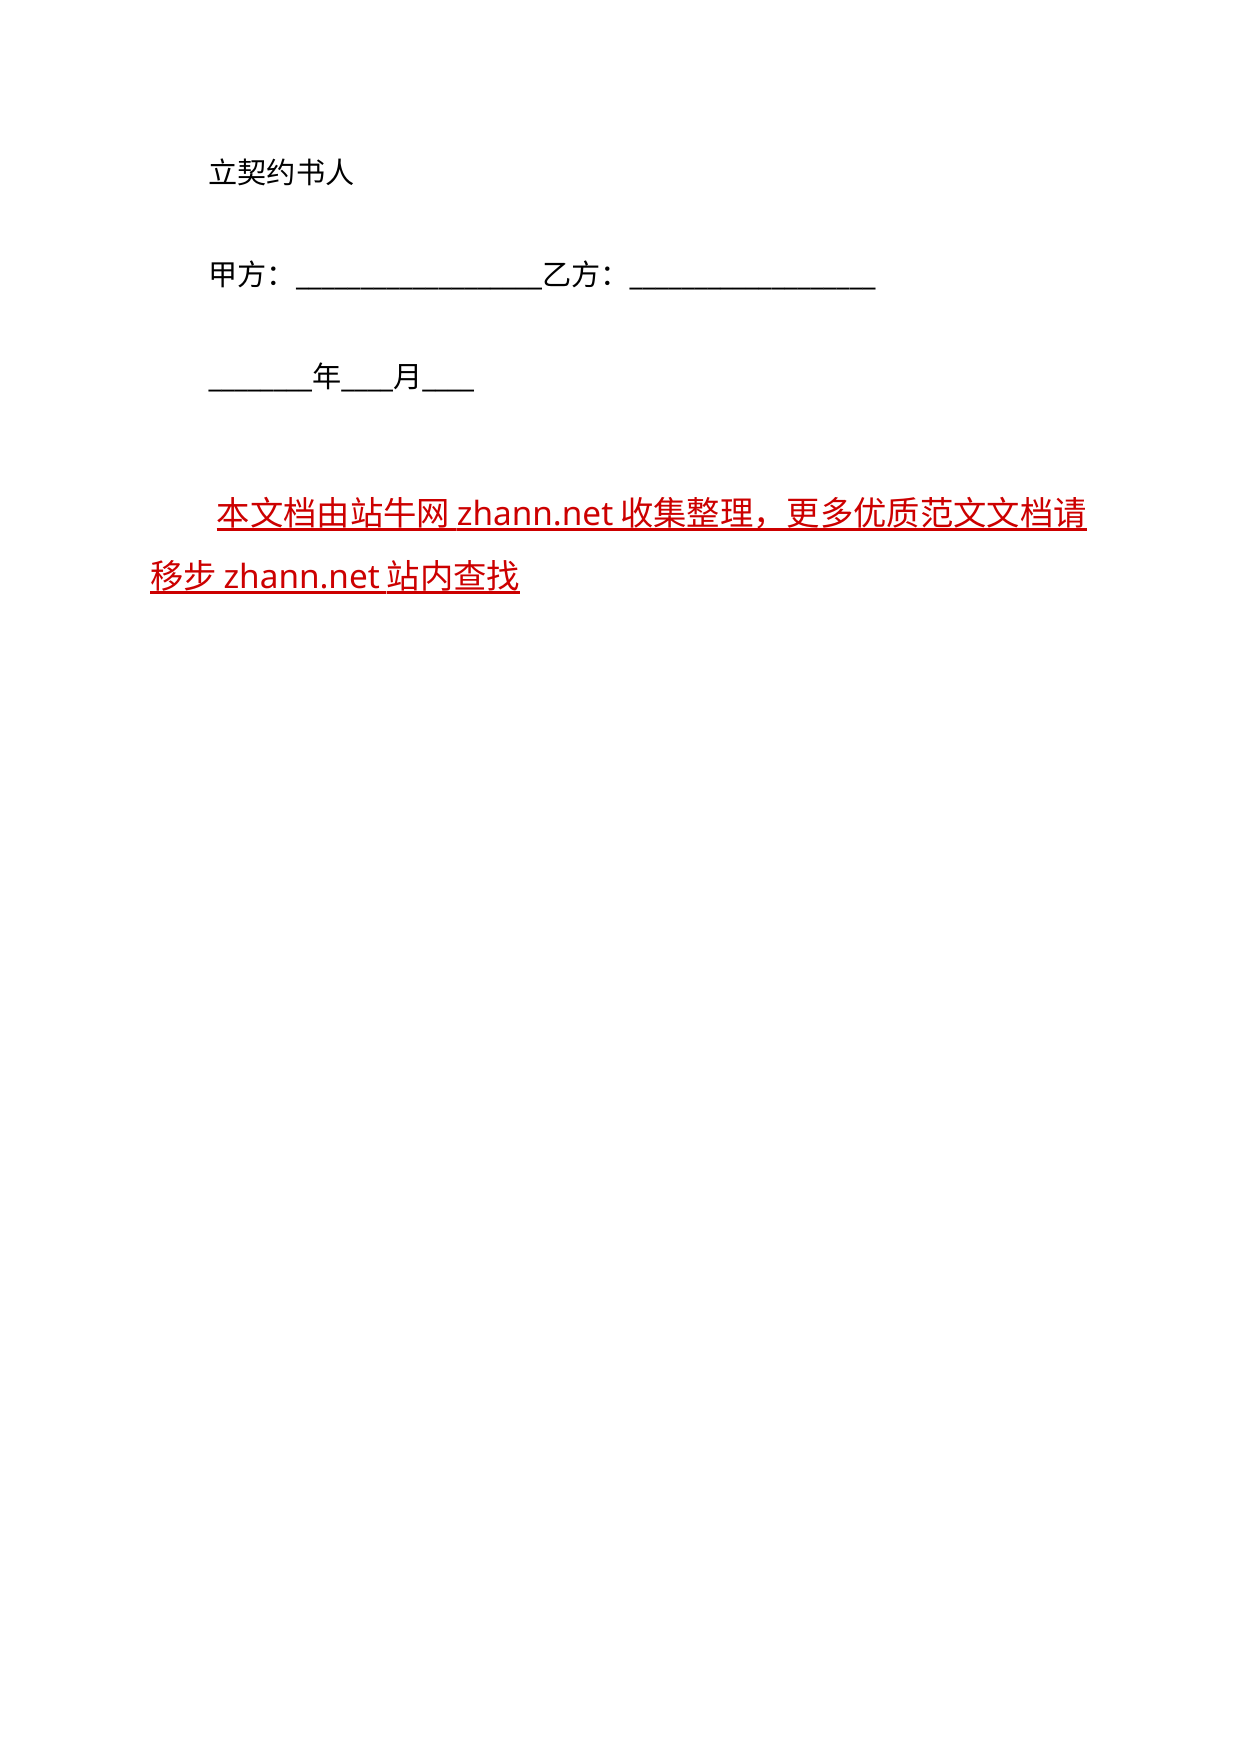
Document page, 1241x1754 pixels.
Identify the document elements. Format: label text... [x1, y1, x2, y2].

text ________年____月____ [150, 354, 1090, 396]
text 立契约书人 [150, 150, 1090, 192]
text 本文档由站牛网zhann.net收集整理，更多优质范文文档请移步zhann.net站内查找 [150, 487, 1090, 598]
text 甲方：___________________乙方：___________________ [150, 252, 1090, 294]
